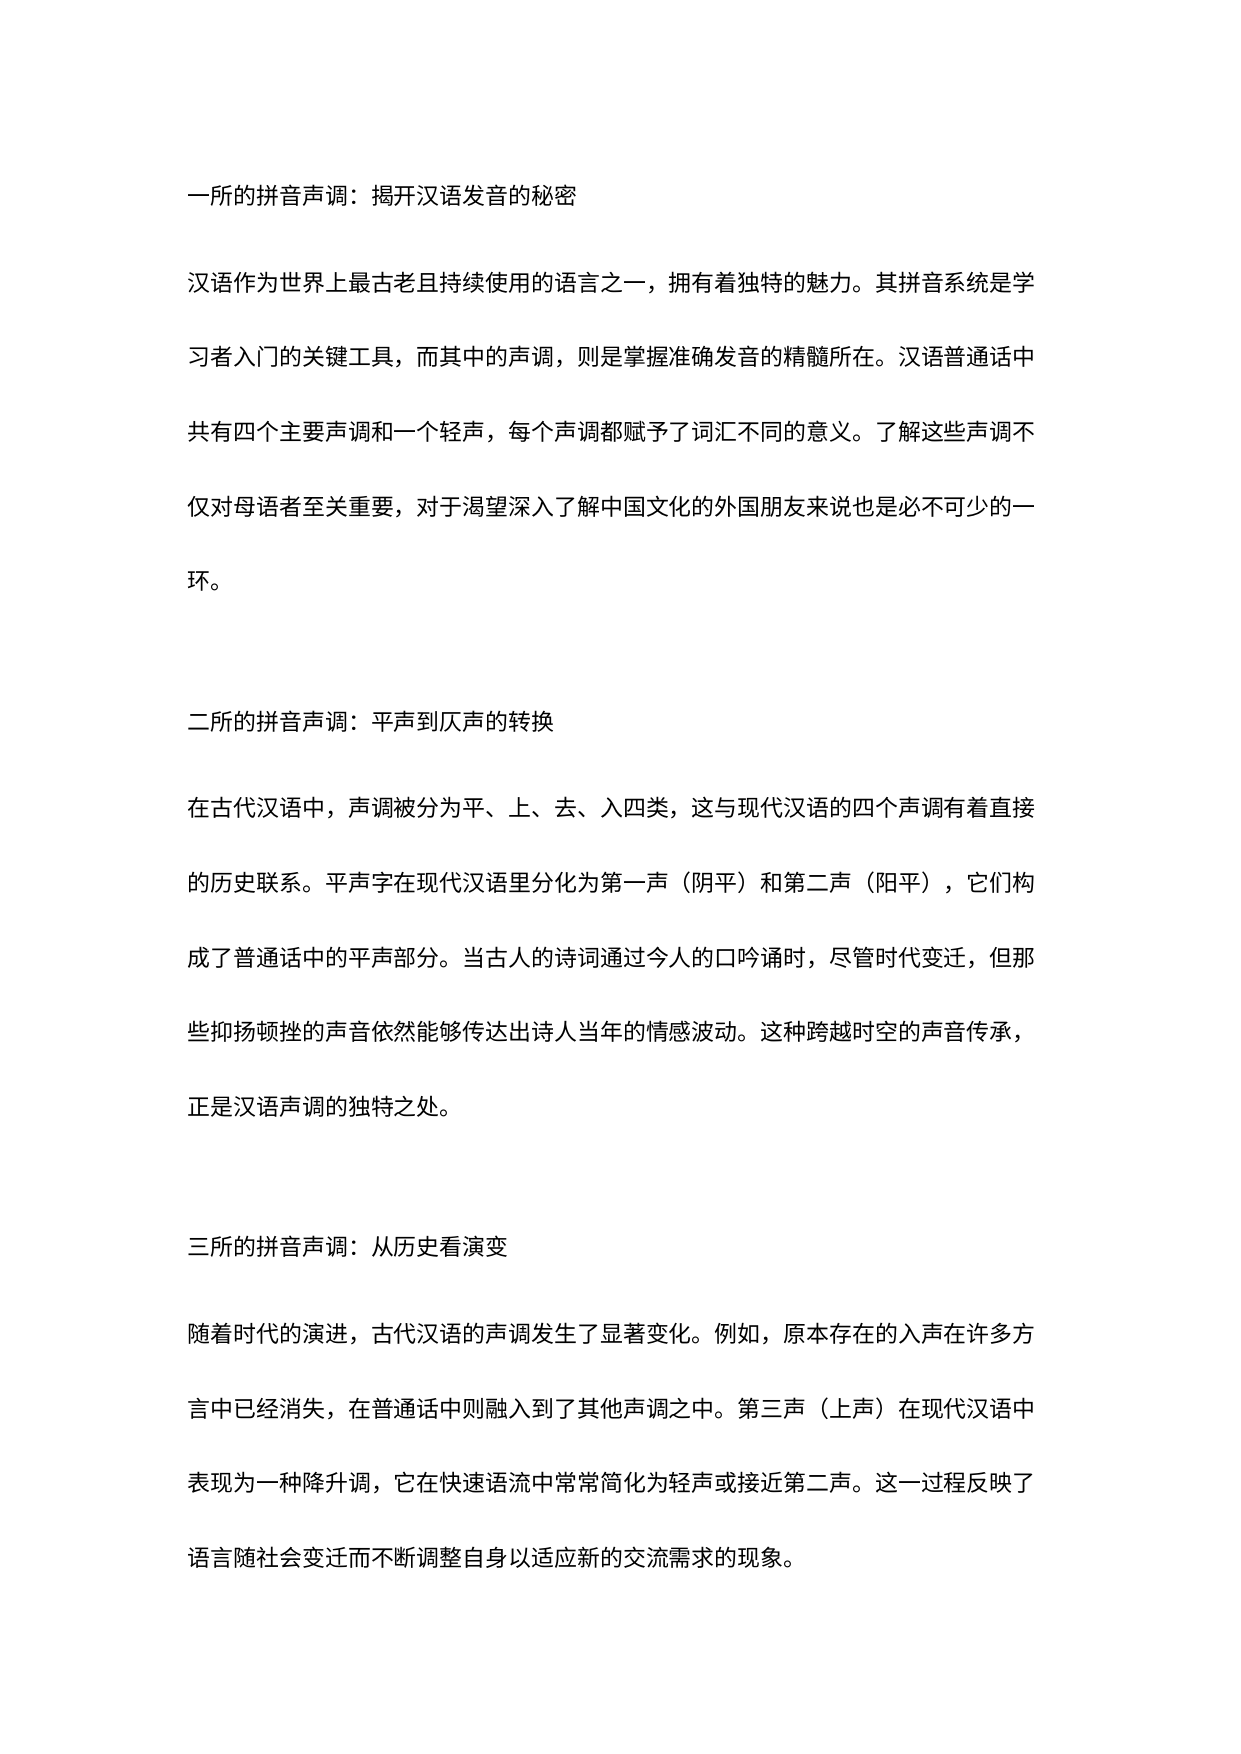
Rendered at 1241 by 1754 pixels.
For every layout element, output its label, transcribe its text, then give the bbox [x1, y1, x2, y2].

text 汉语作为世界上最古老且持续使用的语言之一，拥有着独特的魅力。其拼音系统是学习者入门的关键工具，而其中的声调，则是掌握准确发音的精髓所在。汉语普通话中共有四个主要声调和一个轻声，每个声调都赋予了词汇不同的意义。了解这些声调不仅对母语者至关重要，对于渴望深入了解中国文化的外国朋友来说也是必不可少的一环。 [187, 248, 1053, 612]
text 二所的拼音声调：平声到仄声的转换 [187, 688, 1053, 753]
text 在古代汉语中，声调被分为平、上、去、入四类，这与现代汉语的四个声调有着直接的历史联系。平声字在现代汉语里分化为第一声（阴平）和第二声（阳平），它们构成了普通话中的平声部分。当古人的诗词通过今人的口吟诵时，尽管时代变迁，但那些抑扬顿挫的声音依然能够传达出诗人当年的情感波动。这种跨越时空的声音传承，正是汉语声调的独特之处。 [187, 774, 1053, 1138]
text 随着时代的演进，古代汉语的声调发生了显著变化。例如，原本存在的入声在许多方言中已经消失，在普通话中则融入到了其他声调之中。第三声（上声）在现代汉语中表现为一种降升调，它在快速语流中常常简化为轻声或接近第二声。这一过程反映了语言随社会变迁而不断调整自身以适应新的交流需求的现象。 [187, 1300, 1053, 1589]
text 一所的拼音声调：揭开汉语发音的秘密 [187, 162, 1053, 227]
text 三所的拼音声调：从历史看演变 [187, 1213, 1053, 1278]
